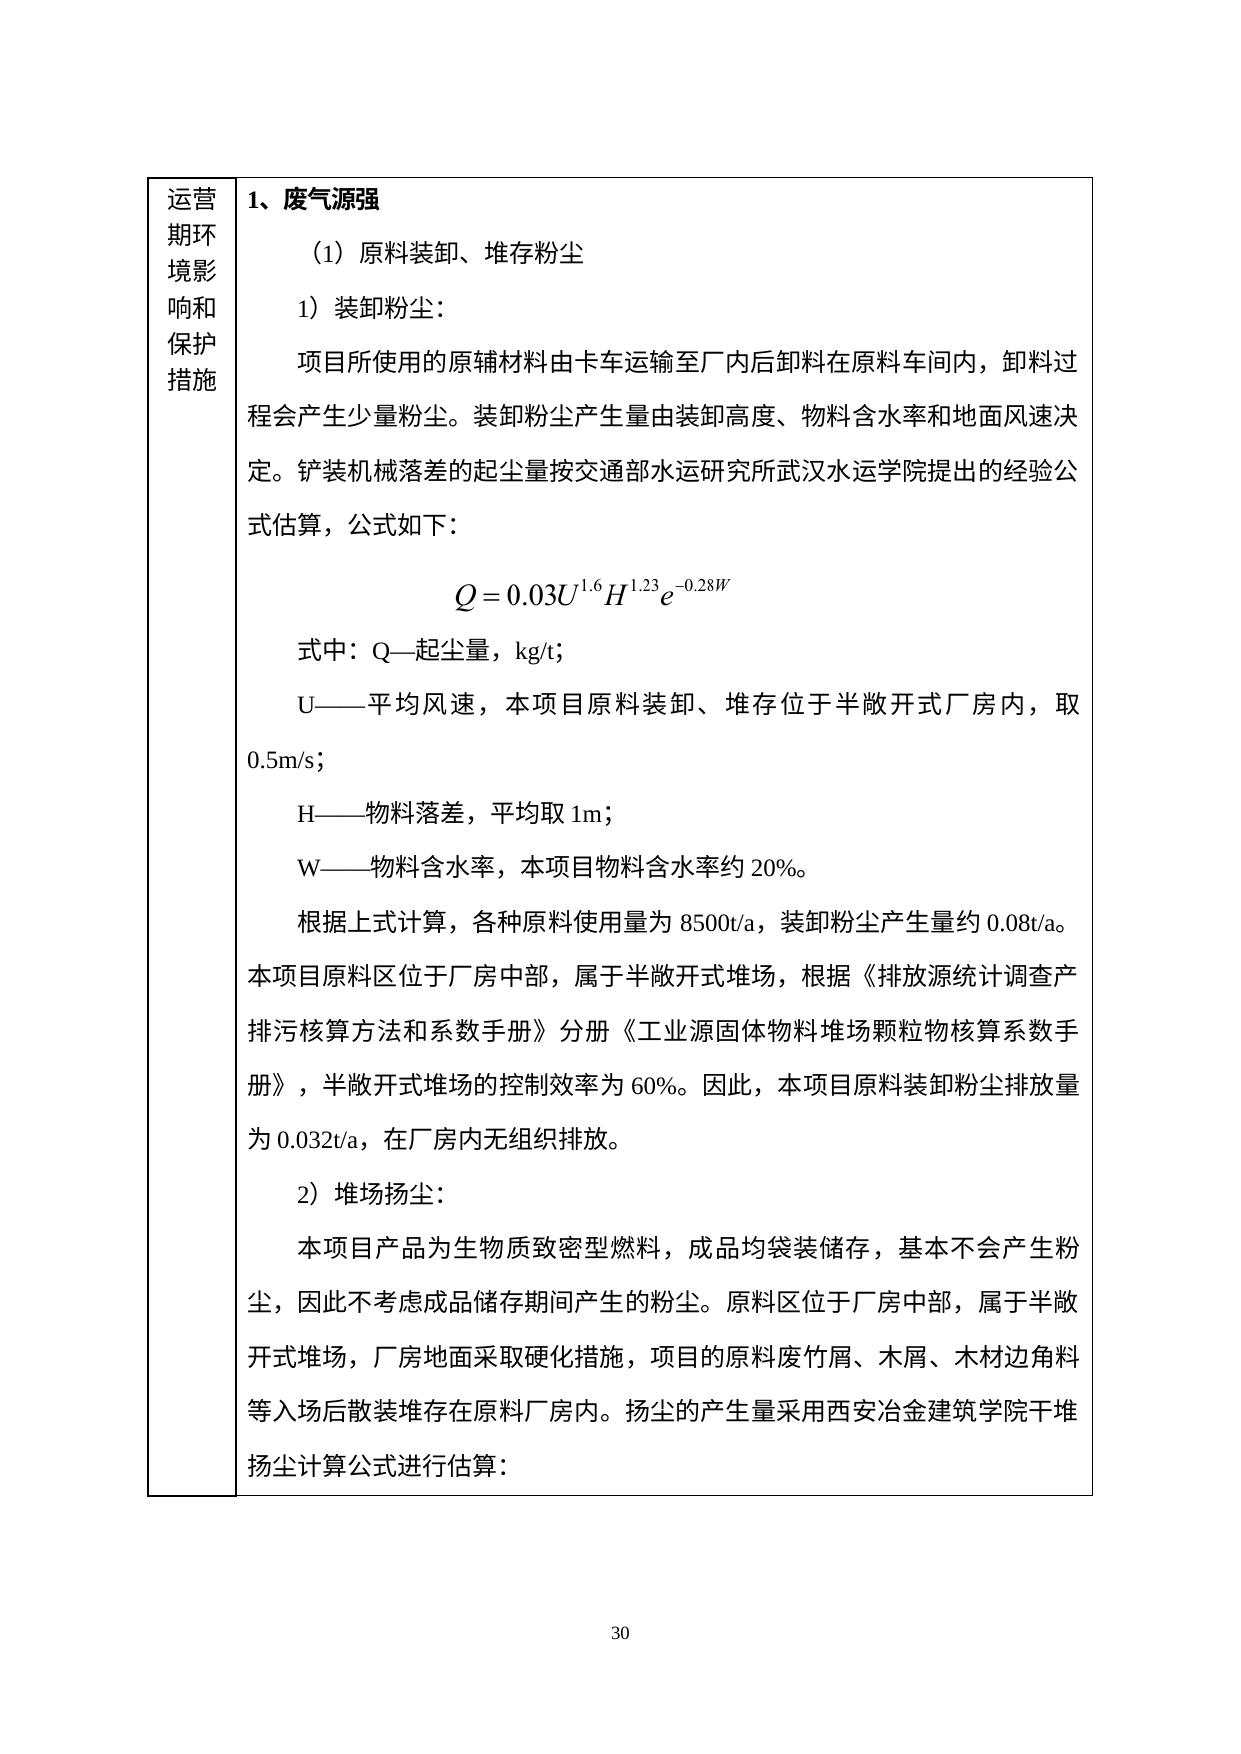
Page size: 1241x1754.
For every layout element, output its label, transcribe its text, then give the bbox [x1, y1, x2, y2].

table_cell 运营 期环 境影 响和 保护 措施 [149, 179, 235, 1495]
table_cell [237, 178, 1092, 1495]
picture [446, 560, 744, 618]
